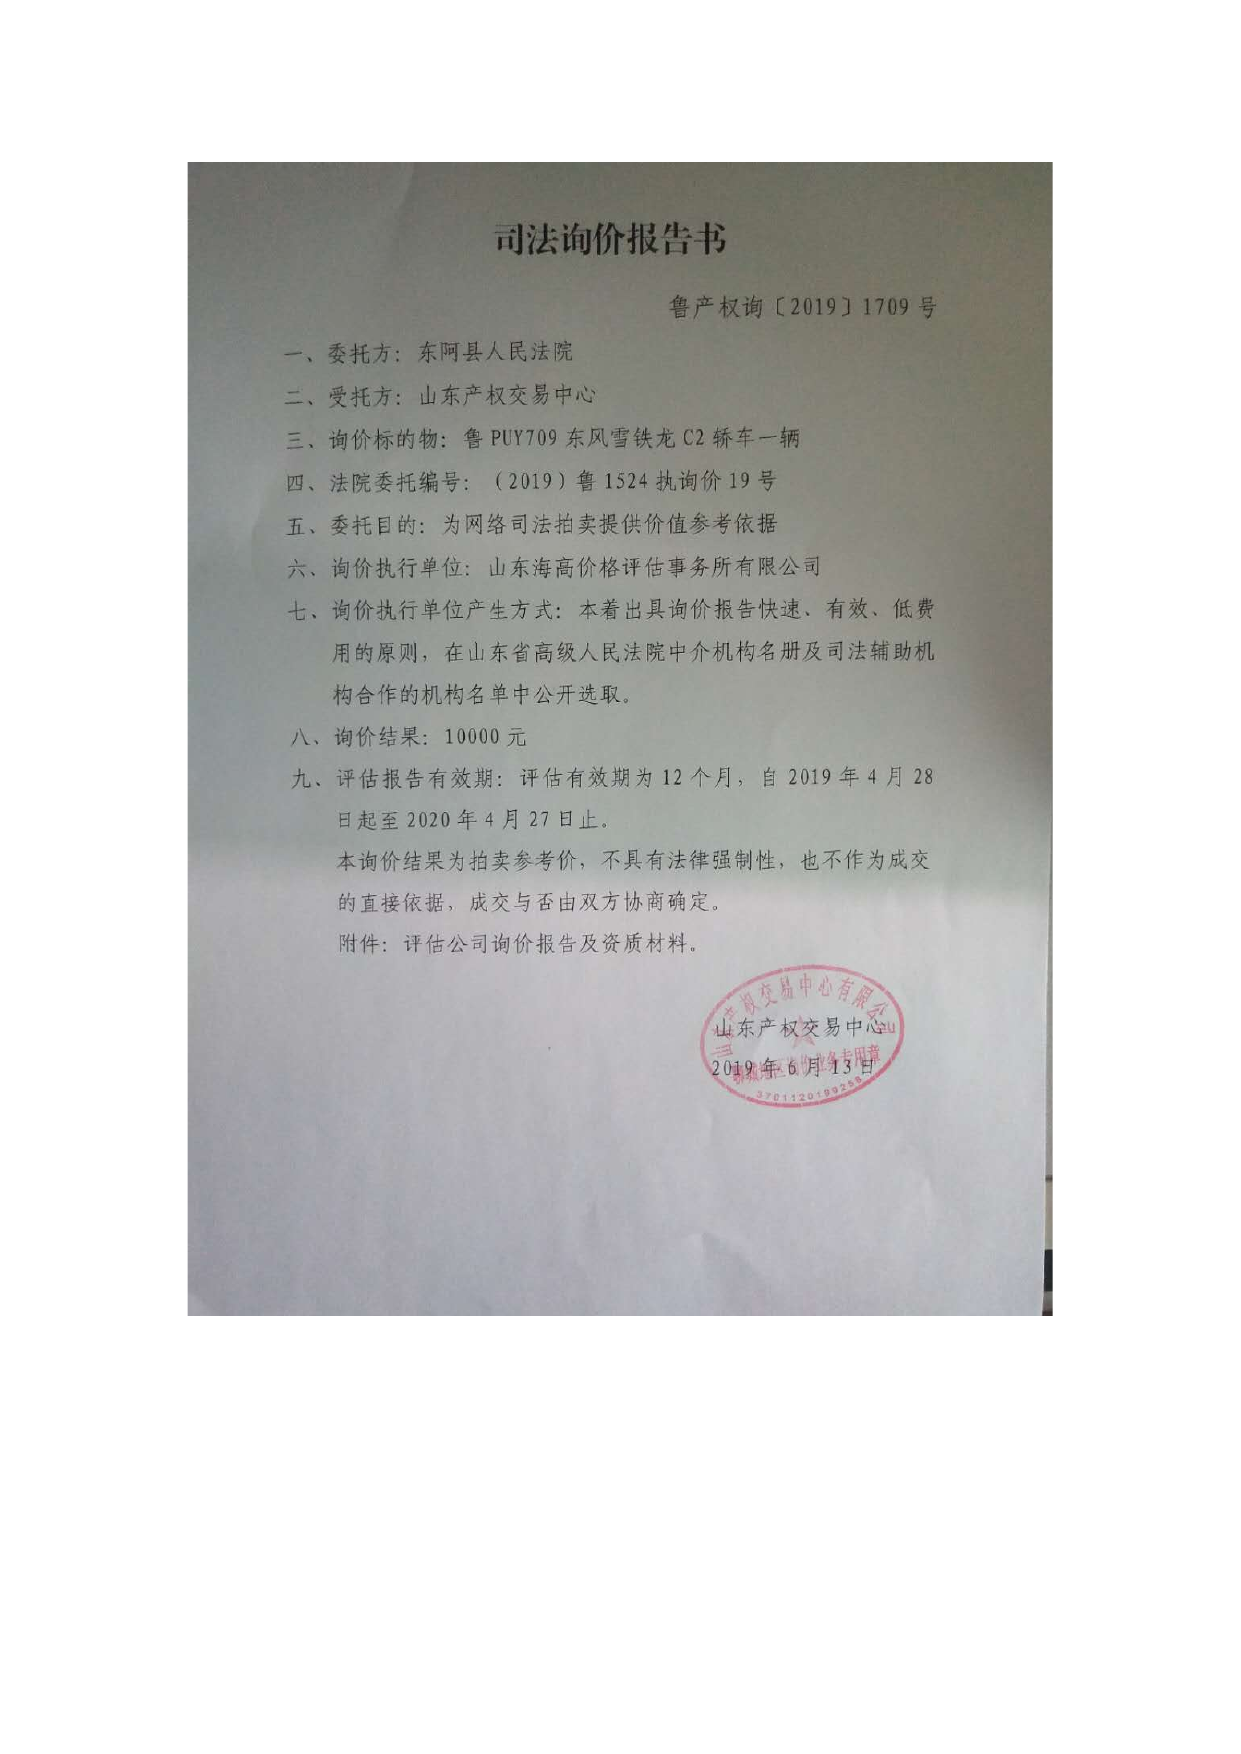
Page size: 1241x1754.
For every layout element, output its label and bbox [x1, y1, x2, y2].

picture [187, 162, 1053, 1316]
